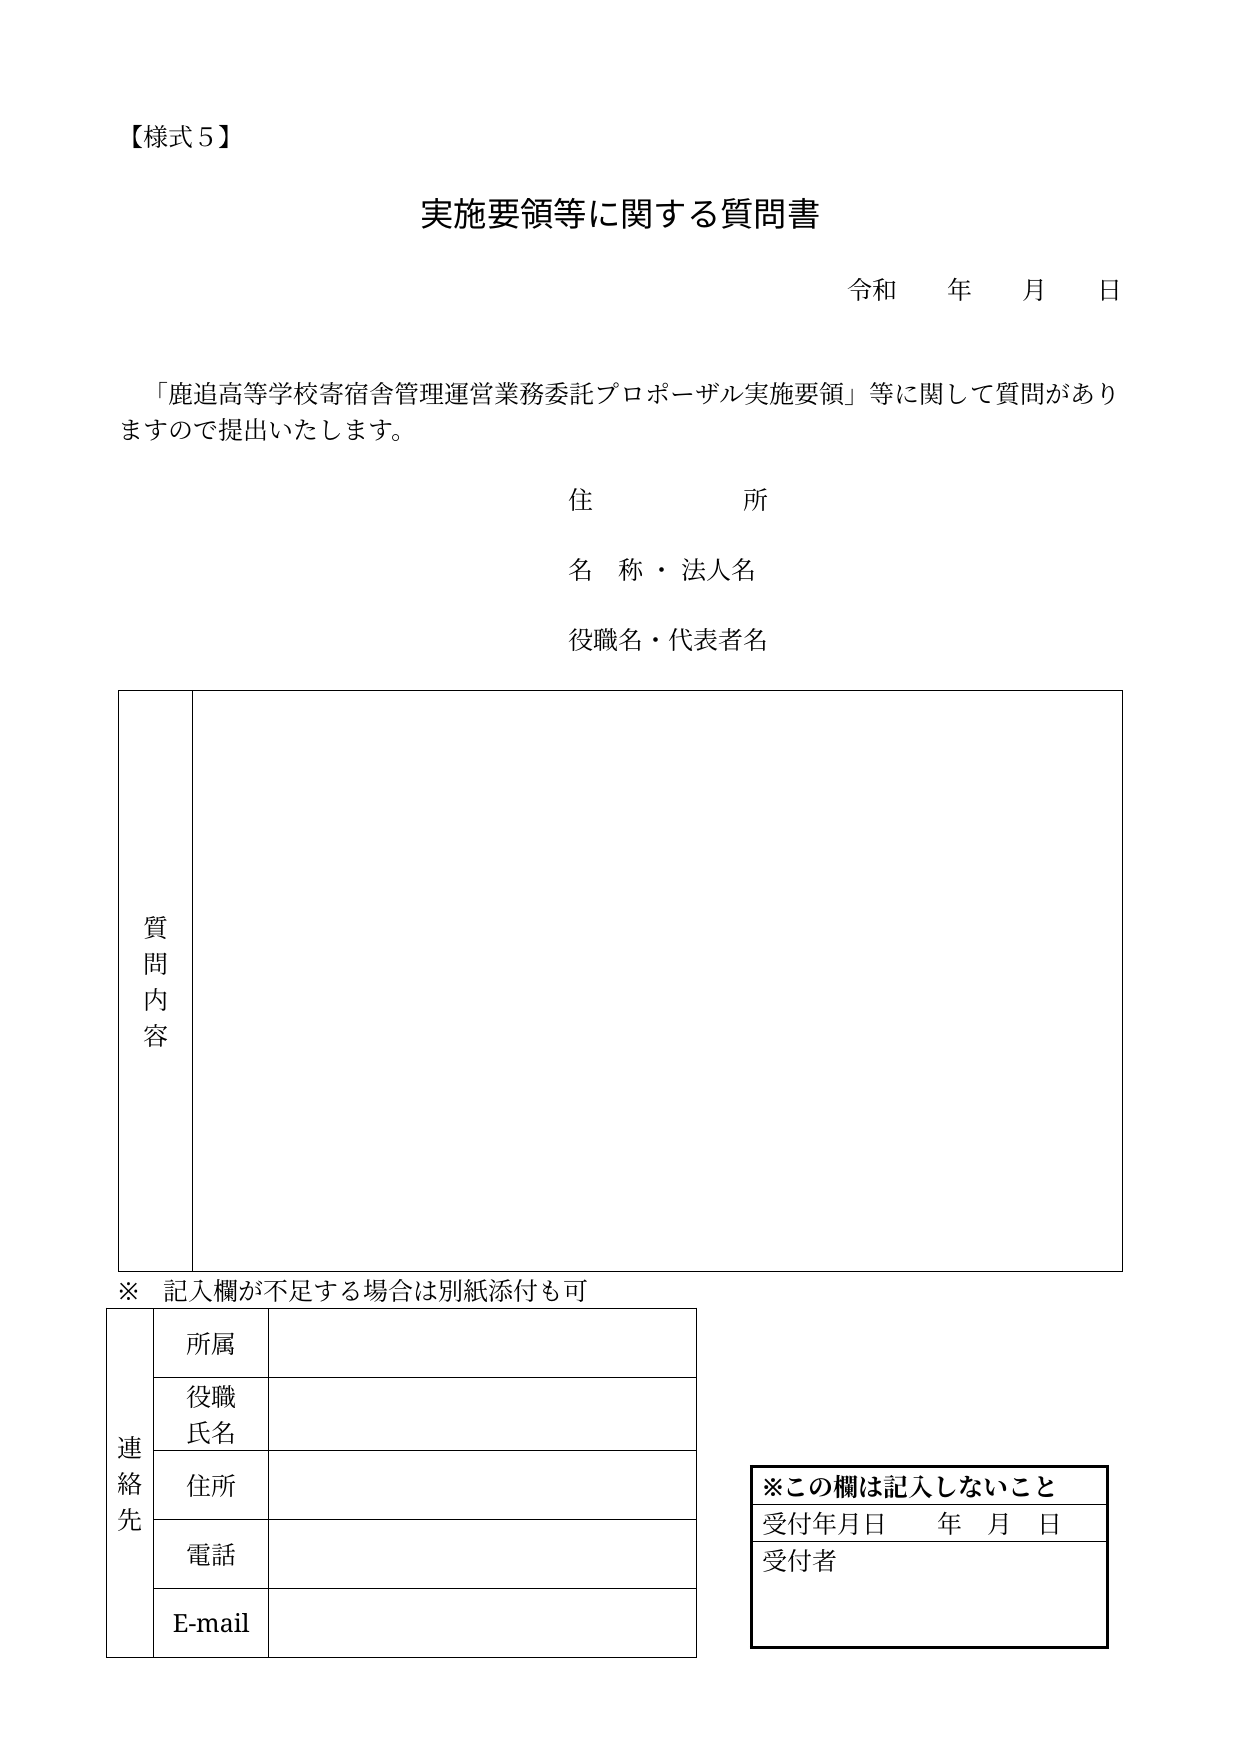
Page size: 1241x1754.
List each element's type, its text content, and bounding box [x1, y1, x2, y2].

table_header 質 問 内 容 [119, 691, 192, 1271]
text 役職名・代表者名 [118, 620, 1122, 656]
table_cell 受付年月日 年 月 日 [753, 1505, 1106, 1541]
table_header [269, 1309, 696, 1377]
table_cell 住所 [154, 1451, 268, 1519]
text 【様式５】 [118, 118, 1022, 154]
table_cell 電話 [154, 1520, 268, 1588]
table_header 所属 [154, 1309, 268, 1377]
text ※ 記入欄が不足する場合は別紙添付も可 [118, 1272, 1122, 1308]
table_header ※この欄は記入しないこと [753, 1468, 1106, 1504]
table_cell E-mail [154, 1589, 268, 1657]
text 「鹿追高等学校寄宿舎管理運営業務委託プロポーザル実施要領」等に関して質問がありますので提出いたします。 [118, 374, 1122, 446]
table_cell 役職 氏名 [154, 1378, 268, 1450]
text 住 所 [118, 480, 1122, 516]
text 実施要領等に関する質問書 [118, 188, 1122, 236]
table_cell [269, 1451, 696, 1519]
text 名 称 ・ 法人名 [118, 550, 1122, 586]
table_cell [269, 1520, 696, 1588]
table_header 連 絡 先 [107, 1309, 153, 1657]
table_cell [269, 1378, 696, 1450]
table_cell [269, 1589, 696, 1657]
table_header [193, 691, 1122, 1271]
table_cell 受付者 [753, 1542, 1106, 1646]
text 令和 年 月 日 [118, 270, 1122, 306]
